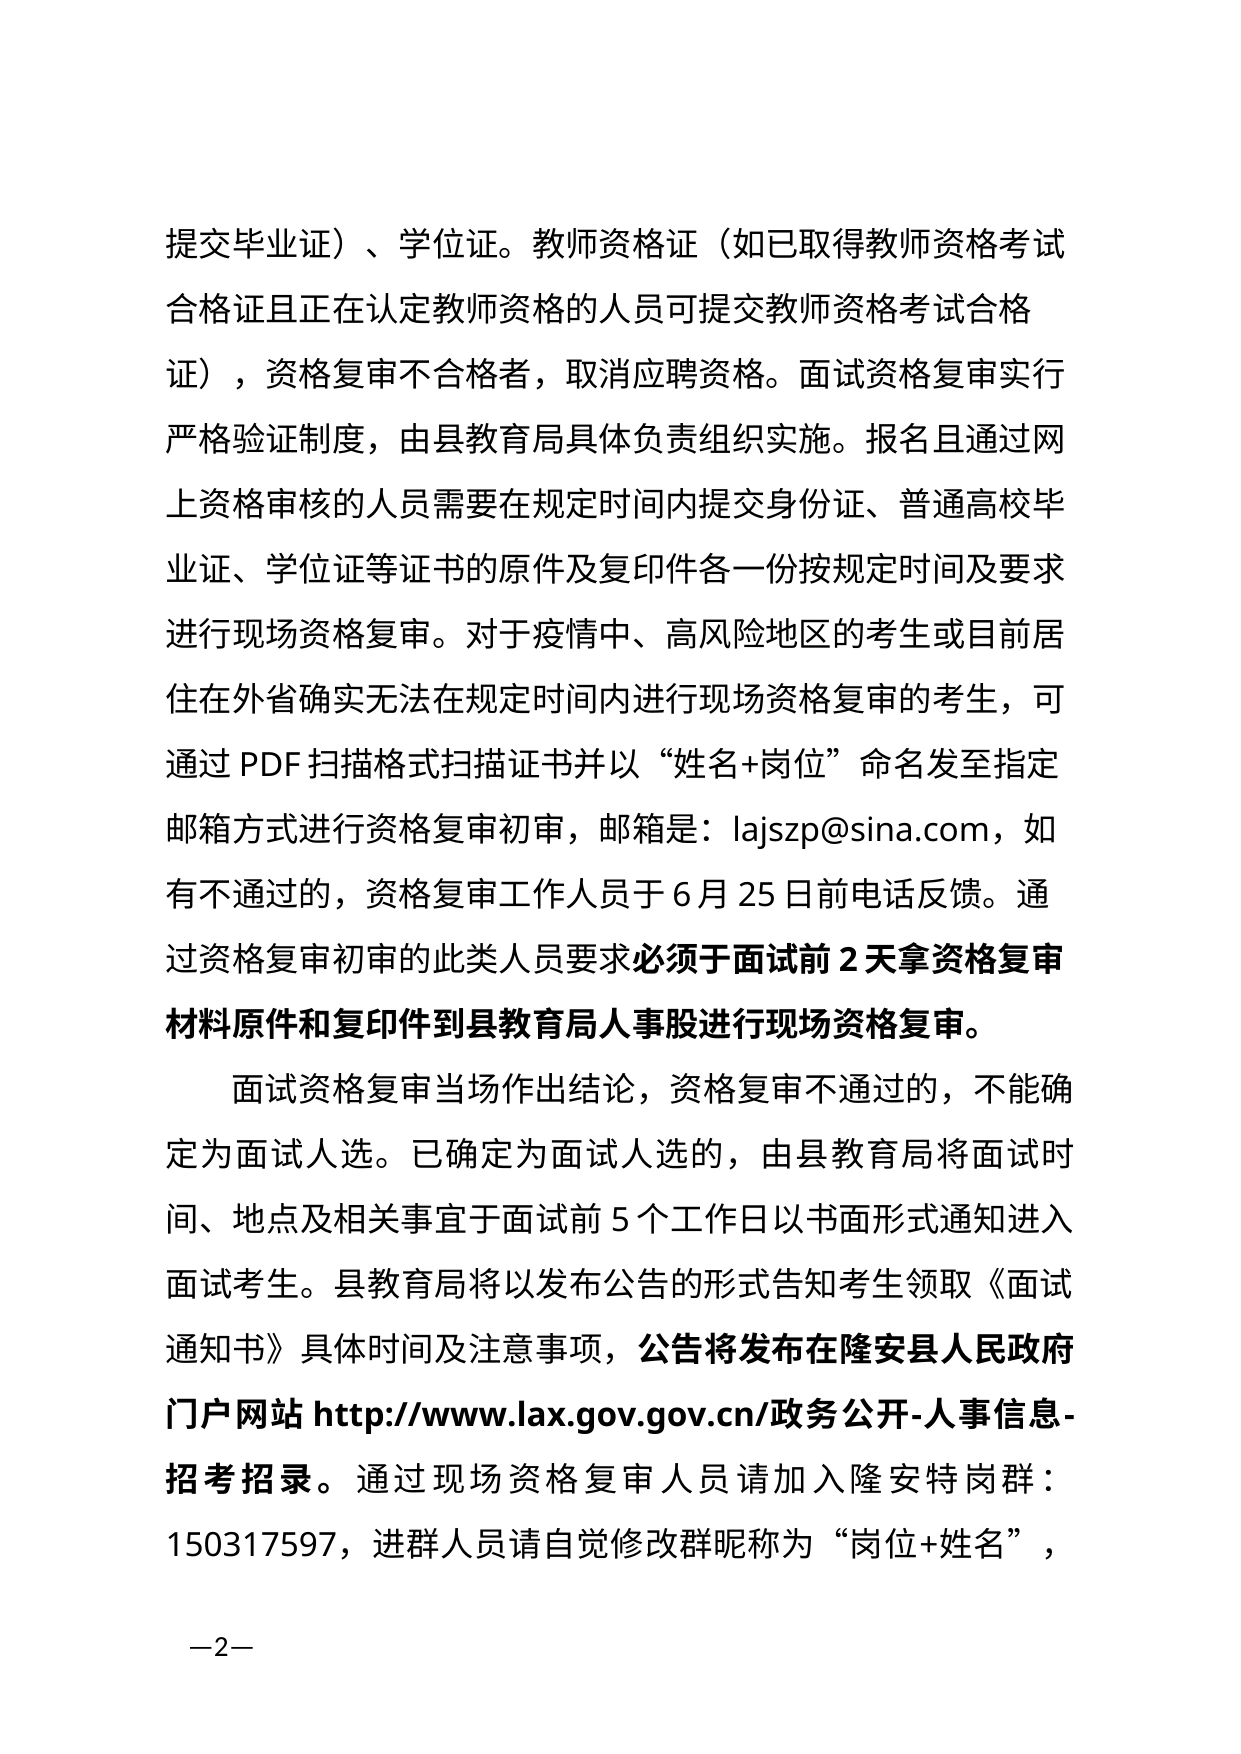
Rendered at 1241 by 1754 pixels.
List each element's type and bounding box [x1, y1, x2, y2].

text [165, 1054, 1075, 1574]
text [165, 209, 1075, 1054]
